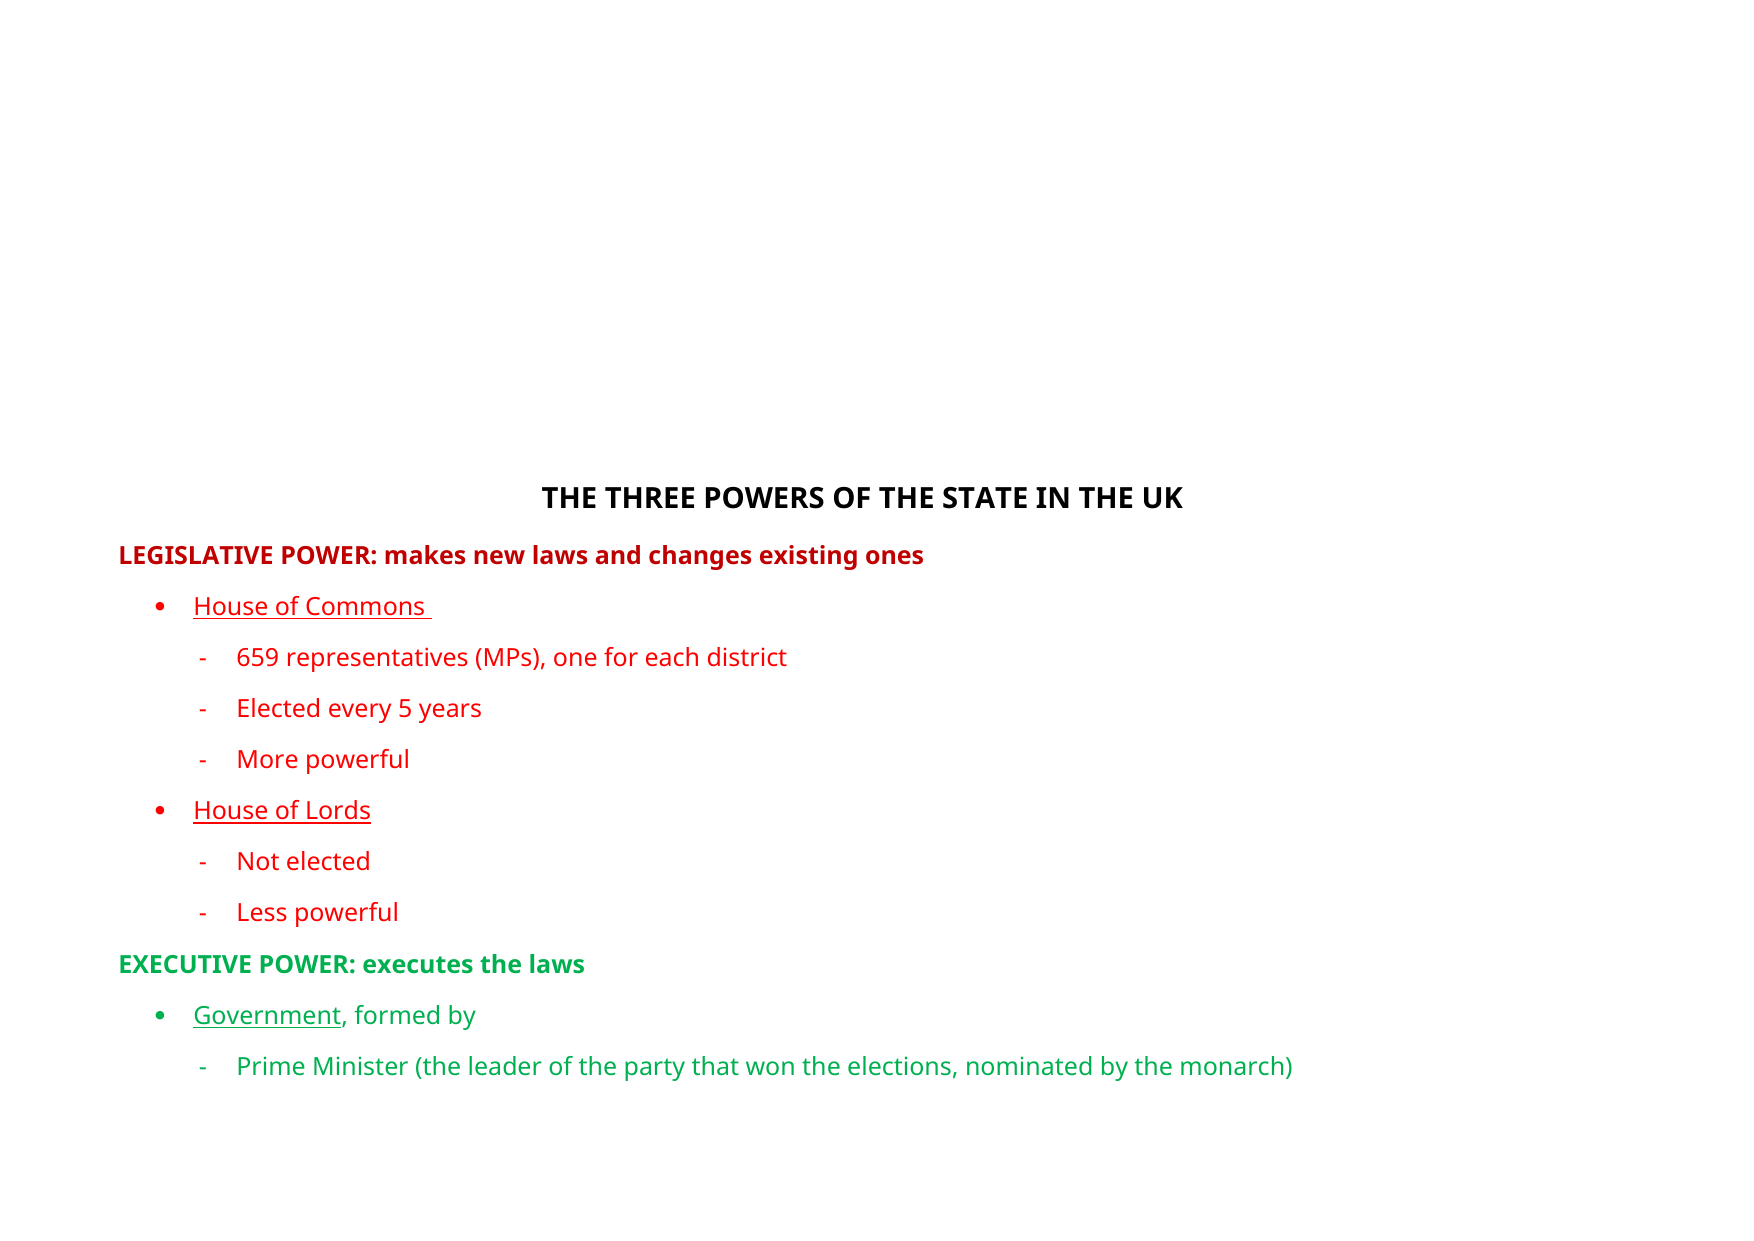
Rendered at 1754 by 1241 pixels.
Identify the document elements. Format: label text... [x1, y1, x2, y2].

list Prime Minister (the leader of the party that won the elections, nominated by the monarch) [199, 1049, 1606, 1083]
list House of Commons [156, 589, 1606, 623]
list 659 representatives (MPs), one for each district [199, 640, 1606, 674]
list Less powerful [199, 895, 1606, 929]
text EXECUTIVE POWER: executes the laws [118, 946, 1606, 980]
list House of Lords [156, 793, 1606, 827]
list Elected every 5 years [199, 691, 1606, 725]
list Not elected [199, 844, 1606, 878]
list More powerful [199, 742, 1606, 776]
text THE THREE POWERS OF THE STATE IN THE UK [118, 478, 1606, 517]
text LEGISLATIVE POWER: makes new laws and changes existing ones [118, 537, 1606, 571]
list Government, formed by [156, 998, 1606, 1032]
